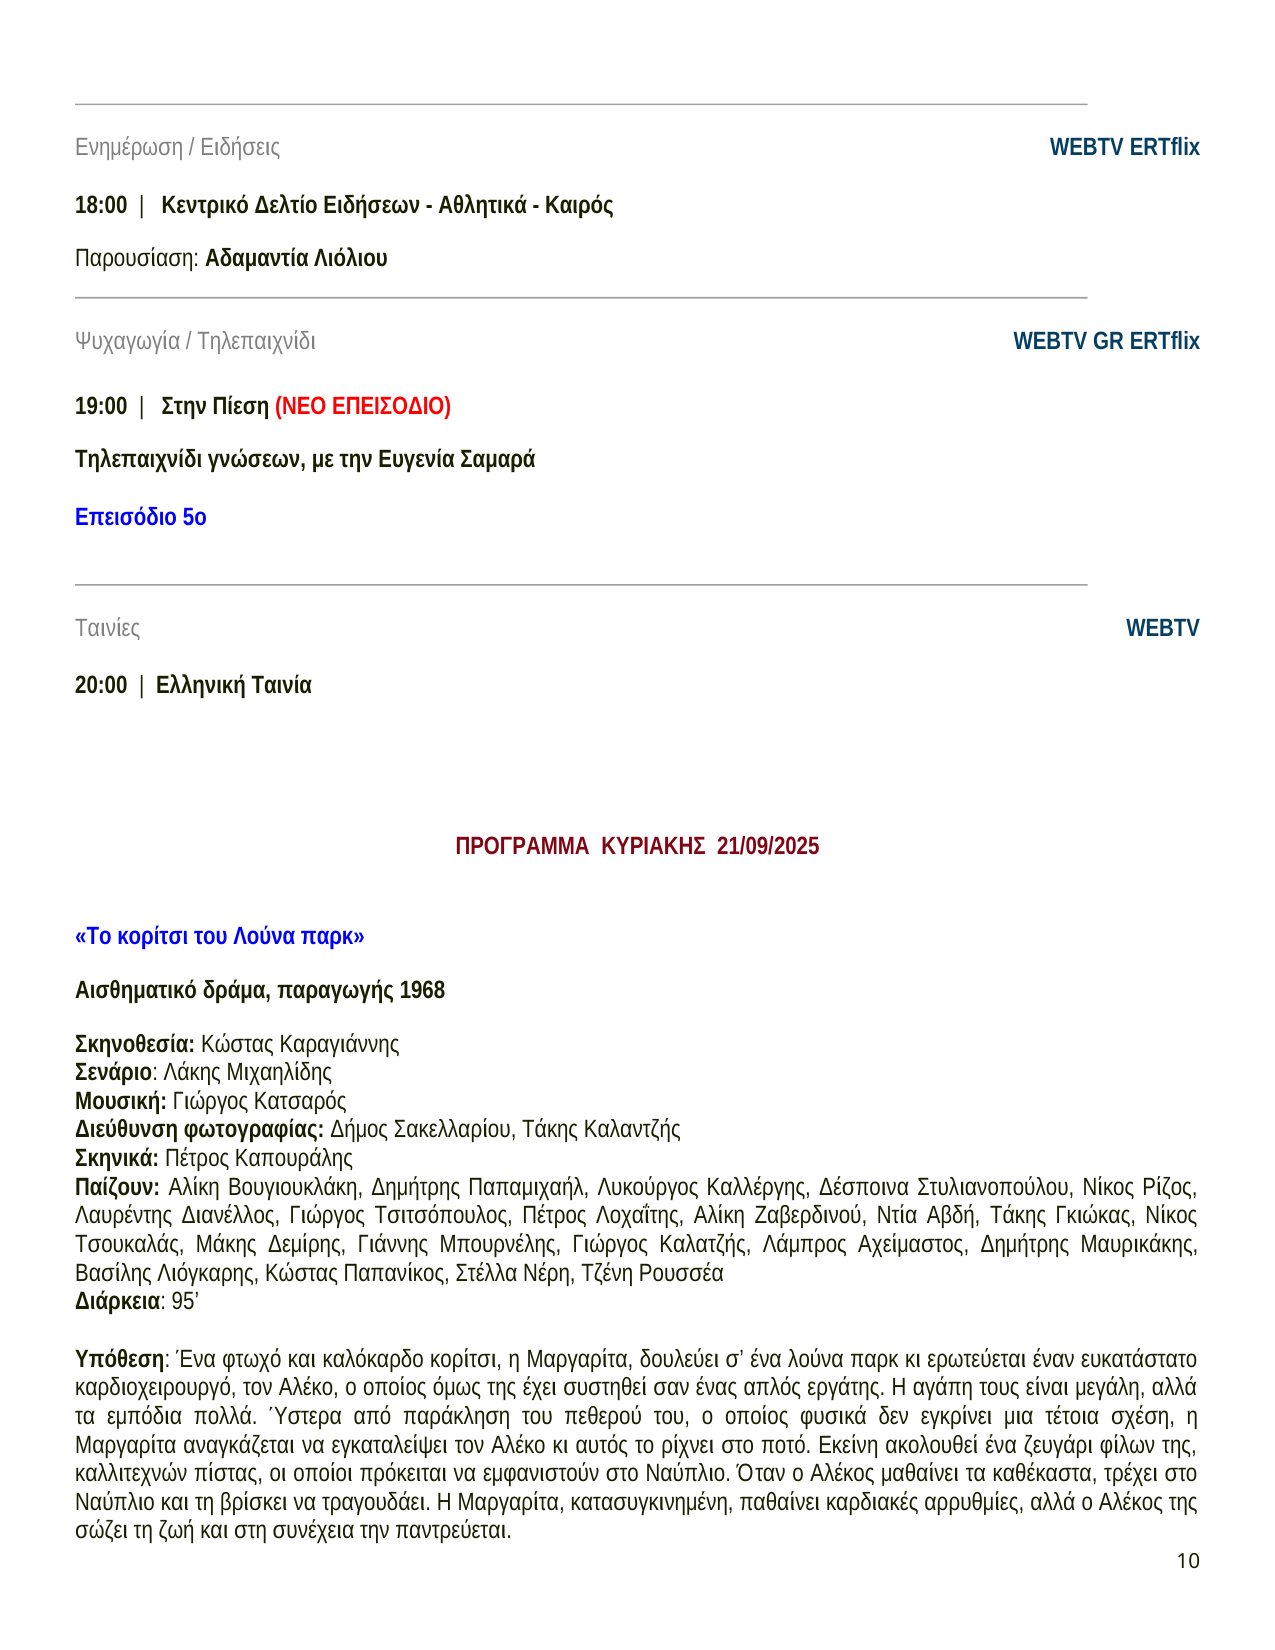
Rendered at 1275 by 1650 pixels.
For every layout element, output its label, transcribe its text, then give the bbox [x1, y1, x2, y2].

table_header WEBTV ERTflix [638, 133, 1200, 161]
text Παίζουν: Αλίκη Βουγιουκλάκη, Δημήτρης Παπαμιχαήλ, Λυκούργος Καλλέργης, Δέσποινα Στυλιανοπούλου, Νίκος Ρίζος, Λαυρέντης Διανέλλος, Γιώργος Τσιτσόπουλος, Πέτρος Λοχαΐτης, Αλίκη Ζαβερδινού, Ντία Αβδή, Τάκης Γκιώκας, Νίκος Τσουκαλάς, Μάκης Δεμίρης, Γιάννης Μπουρνέλης, Γιώργος Καλατζής, Λάμπρος Αχείμαστος, Δημήτρης Μαυρικάκης, Βασίλης Λιόγκαρης, Κώστας Παπανίκος, Στέλλα Νέρη, Τζένη Ρουσσέα [75, 1172, 1200, 1286]
text 19:00 | Στην Πίεση (ΝΕΟ ΕΠΕΙΣΟΔΙΟ) [75, 354, 1200, 419]
text Υπόθεση: Ένα φτωχό και καλόκαρδο κορίτσι, η Μαργαρίτα, δουλεύει σ’ ένα λούνα παρκ κι ερωτεύεται έναν ευκατάστατο καρδιοχειρουργό, τον Αλέκο, ο οποίος όμως της έχει συστηθεί σαν ένας απλός εργάτης. Η αγάπη τους είναι μεγάλη, αλλά τα εμπόδια πολλά. Ύστερα από παράκληση του πεθερού του, ο οποίος φυσικά δεν εγκρίνει μια τέτοια σχέση, η Μαργαρίτα αναγκάζεται να εγκαταλείψει τον Αλέκο κι αυτός το ρίχνει στο ποτό. Εκείνη ακολουθεί ένα ζευγάρι φίλων της, καλλιτεχνών πίστας, οι οποίοι πρόκειται να εμφανιστούν στο Ναύπλιο. Όταν ο Αλέκος μαθαίνει τα καθέκαστα, τρέχει στο Ναύπλιο και τη βρίσκει να τραγουδάει. Η Μαργαρίτα, κατασυγκινημένη, παθαίνει καρδιακές αρρυθμίες, αλλά ο Αλέκος της σώζει τη ζωή και στη συνέχεια την παντρεύεται. [75, 1315, 1200, 1544]
text Μουσική: Γιώργος Κατσαρός [75, 1086, 1200, 1114]
table_header WEBTV [638, 613, 1200, 642]
text Σκηνοθεσία: Κώστας Καραγιάννης [75, 1028, 1200, 1057]
text Διάρκεια: 95’ [75, 1286, 1200, 1315]
table_header Ψυχαγωγία / Τηλεπαιχνίδι [75, 326, 637, 354]
text «Το κορίτσι του Λούνα παρκ» [75, 913, 1200, 950]
text ΠΡΟΓΡΑΜΜΑ ΚΥΡΙΑΚΗΣ 21/09/2025 [75, 831, 1200, 860]
table_header Ενημέρωση / Ειδήσεις [75, 133, 637, 161]
text Αισθηματικό δράμα, παραγωγής 1968 [75, 975, 1200, 1003]
text Διεύθυνση φωτογραφίας: Δήμος Σακελλαρίου, Τάκης Καλαντζής [75, 1114, 1200, 1143]
text 18:00 | Κεντρικό Δελτίο Ειδήσεων - Αθλητικά - Καιρός [75, 161, 1200, 218]
table_header Ταινίες [75, 613, 637, 642]
text 20:00 | Ελληνική Ταινία [75, 642, 1200, 699]
text Σκηνικά: Πέτρος Καπουράλης [75, 1143, 1200, 1172]
text Σενάριο: Λάκης Μιχαηλίδης [75, 1057, 1200, 1086]
table_header WEBTV GR ERTflix [638, 326, 1200, 354]
text Παρουσίαση: Αδαμαντία Λιόλιου [75, 243, 1200, 272]
text Τηλεπαιχνίδι γνώσεων, με την Ευγενία Σαμαρά Eπεισόδιο 5ο [75, 444, 1200, 559]
